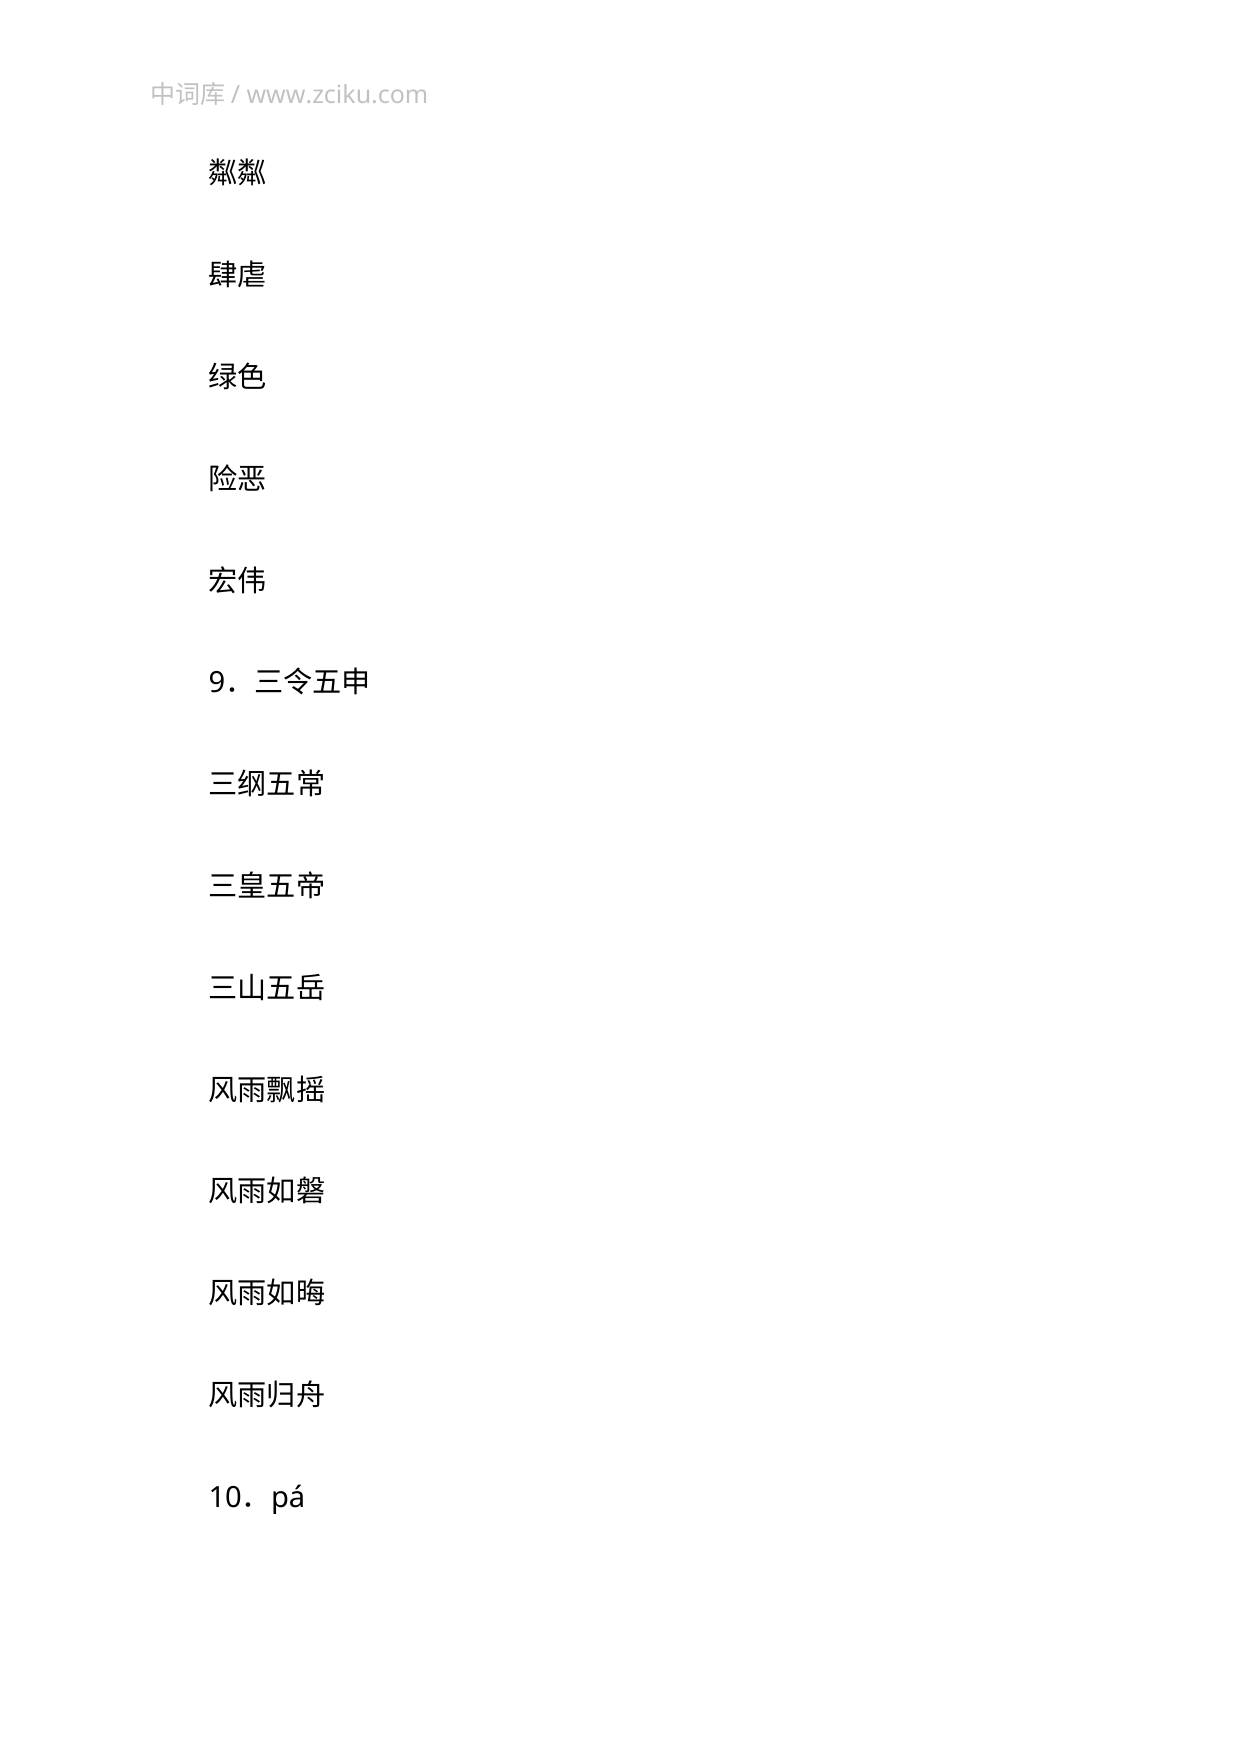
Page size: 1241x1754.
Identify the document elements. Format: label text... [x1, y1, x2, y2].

text 10．pá [150, 1473, 1090, 1516]
text 险恶 [150, 455, 1090, 498]
text 风雨如晦 [150, 1270, 1090, 1312]
text 粼粼 [150, 150, 1090, 192]
text 三纲五常 [150, 761, 1090, 803]
text 风雨归舟 [150, 1371, 1090, 1414]
text 宏伟 [150, 557, 1090, 599]
text 9．三令五申 [150, 659, 1090, 701]
text 肆虐 [150, 252, 1090, 294]
text 三皇五帝 [150, 863, 1090, 905]
text 绿色 [150, 353, 1090, 396]
text 风雨如磐 [150, 1168, 1090, 1210]
text 三山五岳 [150, 964, 1090, 1007]
text 风雨飘摇 [150, 1066, 1090, 1108]
